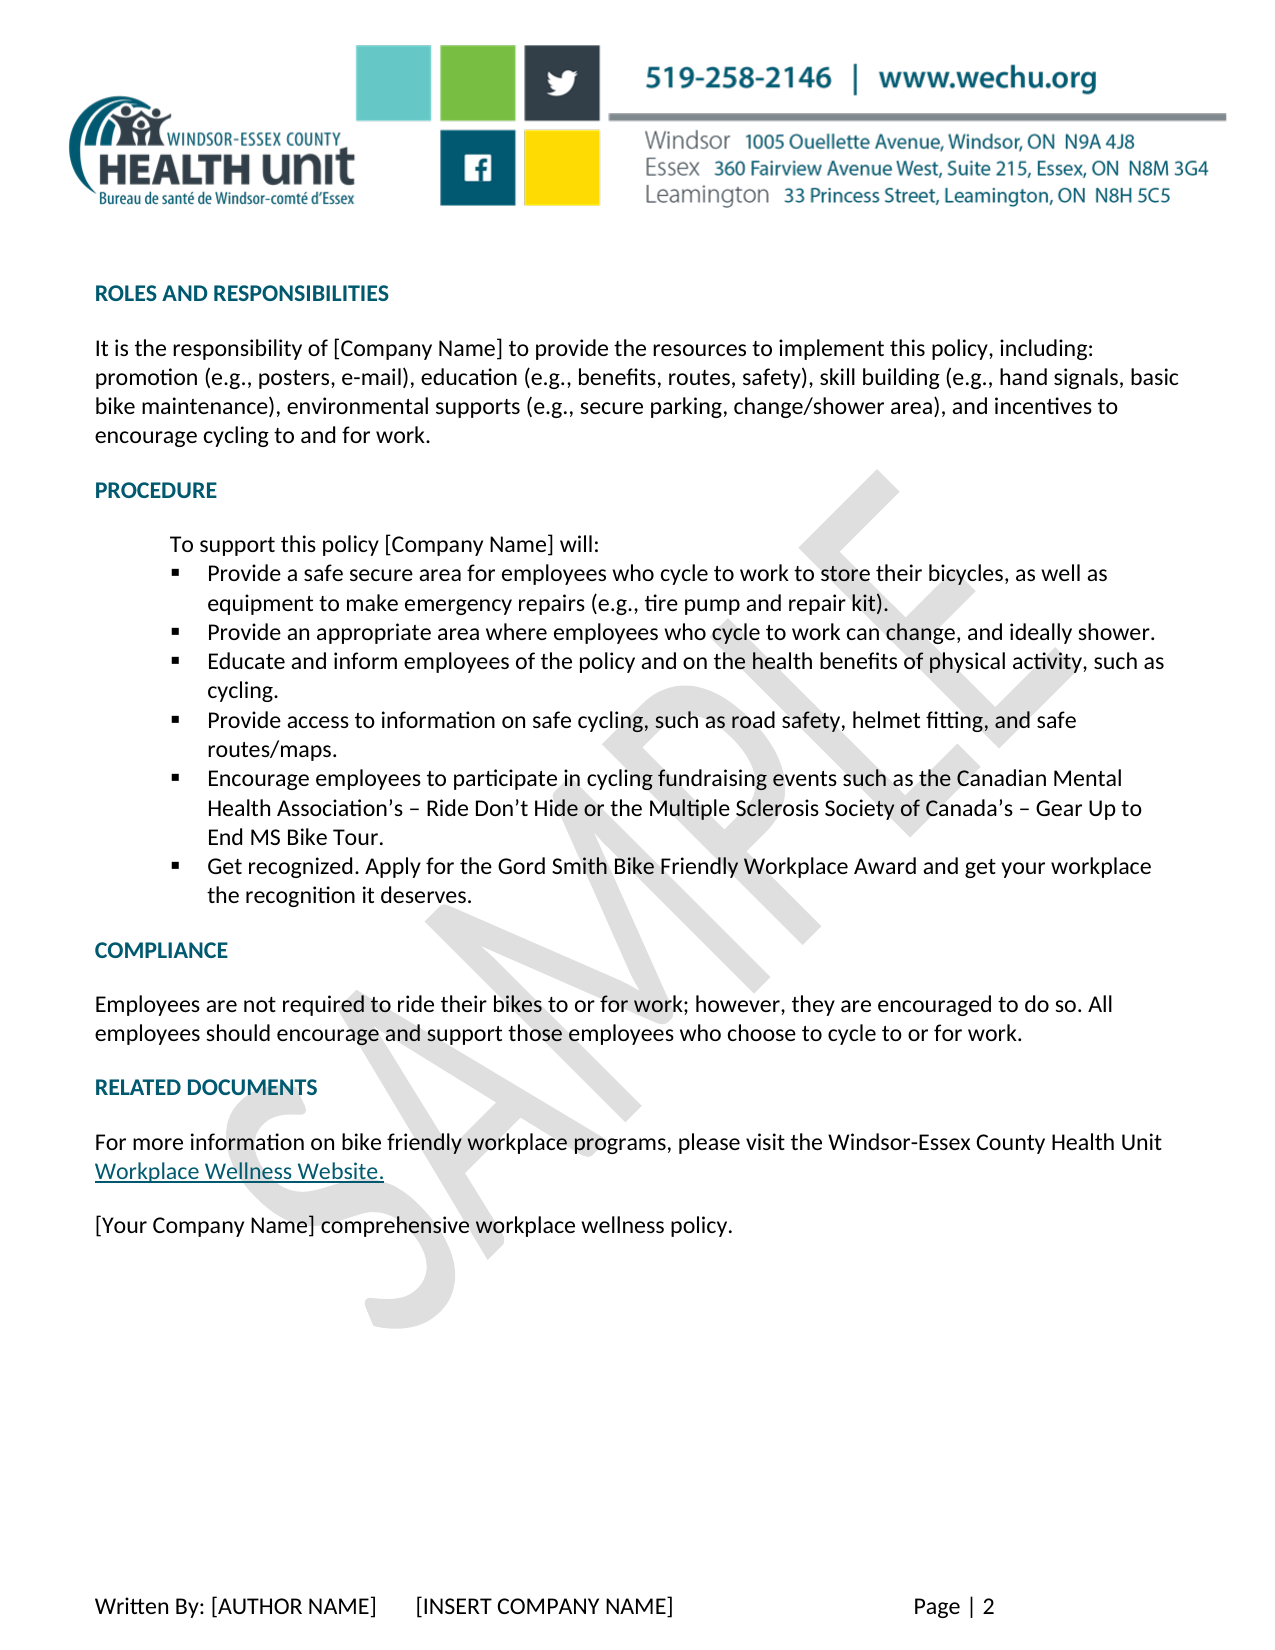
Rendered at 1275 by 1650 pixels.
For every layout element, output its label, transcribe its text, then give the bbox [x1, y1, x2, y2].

text It is the responsibility of [Company Name] to provide the resources to implement this policy, including: promotion (e.g., posters, e-mail), education (e.g., benefits, routes, safety), skill building (e.g., hand signals, basic bike maintenance), environmental supports (e.g., secure parking, change/shower area), and incentives to encourage cycling to and for work. [94, 333, 1181, 450]
text For more information on bike friendly workplace programs, please visit the Windsor-Essex County Health Unit Workplace Wellness Website. [94, 1127, 1181, 1185]
list Encourage employees to participate in cycling fundraising events such as the Canadian Mental Health Association’s – Ride Don’t Hide or the Multiple Sclerosis Society of Canada’s – Gear Up to End MS Bike Tour. [169, 763, 1181, 851]
list Provide access to information on safe cycling, such as road safety, helmet fitting, and safe routes/maps. [169, 705, 1181, 763]
subtitle PROCEDURE [94, 475, 1181, 504]
list Educate and inform employees of the policy and on the health benefits of physical activity, such as cycling. [169, 646, 1181, 705]
subtitle COMPLIANCE [94, 935, 1181, 964]
text To support this policy [Company Name] will: [94, 529, 1181, 558]
text [Your Company Name] comprehensive workplace wellness policy. [94, 1210, 1181, 1239]
text Employees are not required to ride their bikes to or for work; however, they are encouraged to do so. All employees should encourage and support those employees who choose to cycle to or for work. [94, 989, 1181, 1047]
subtitle RELATED DOCUMENTS [94, 1072, 1181, 1102]
subtitle ROLES AND RESPONSIBILITIES [94, 278, 1181, 308]
list Provide a safe secure area for employees who cycle to work to store their bicycles, as well as equipment to make emergency repairs (e.g., tire pump and repair kit). [169, 558, 1181, 617]
list Get recognized. Apply for the Gord Smith Bike Friendly Workplace Award and get your workplace the recognition it deserves. [169, 851, 1181, 910]
list Provide an appropriate area where employees who cycle to work can change, and ideally shower. [169, 617, 1181, 646]
picture [0, 25, 1273, 218]
